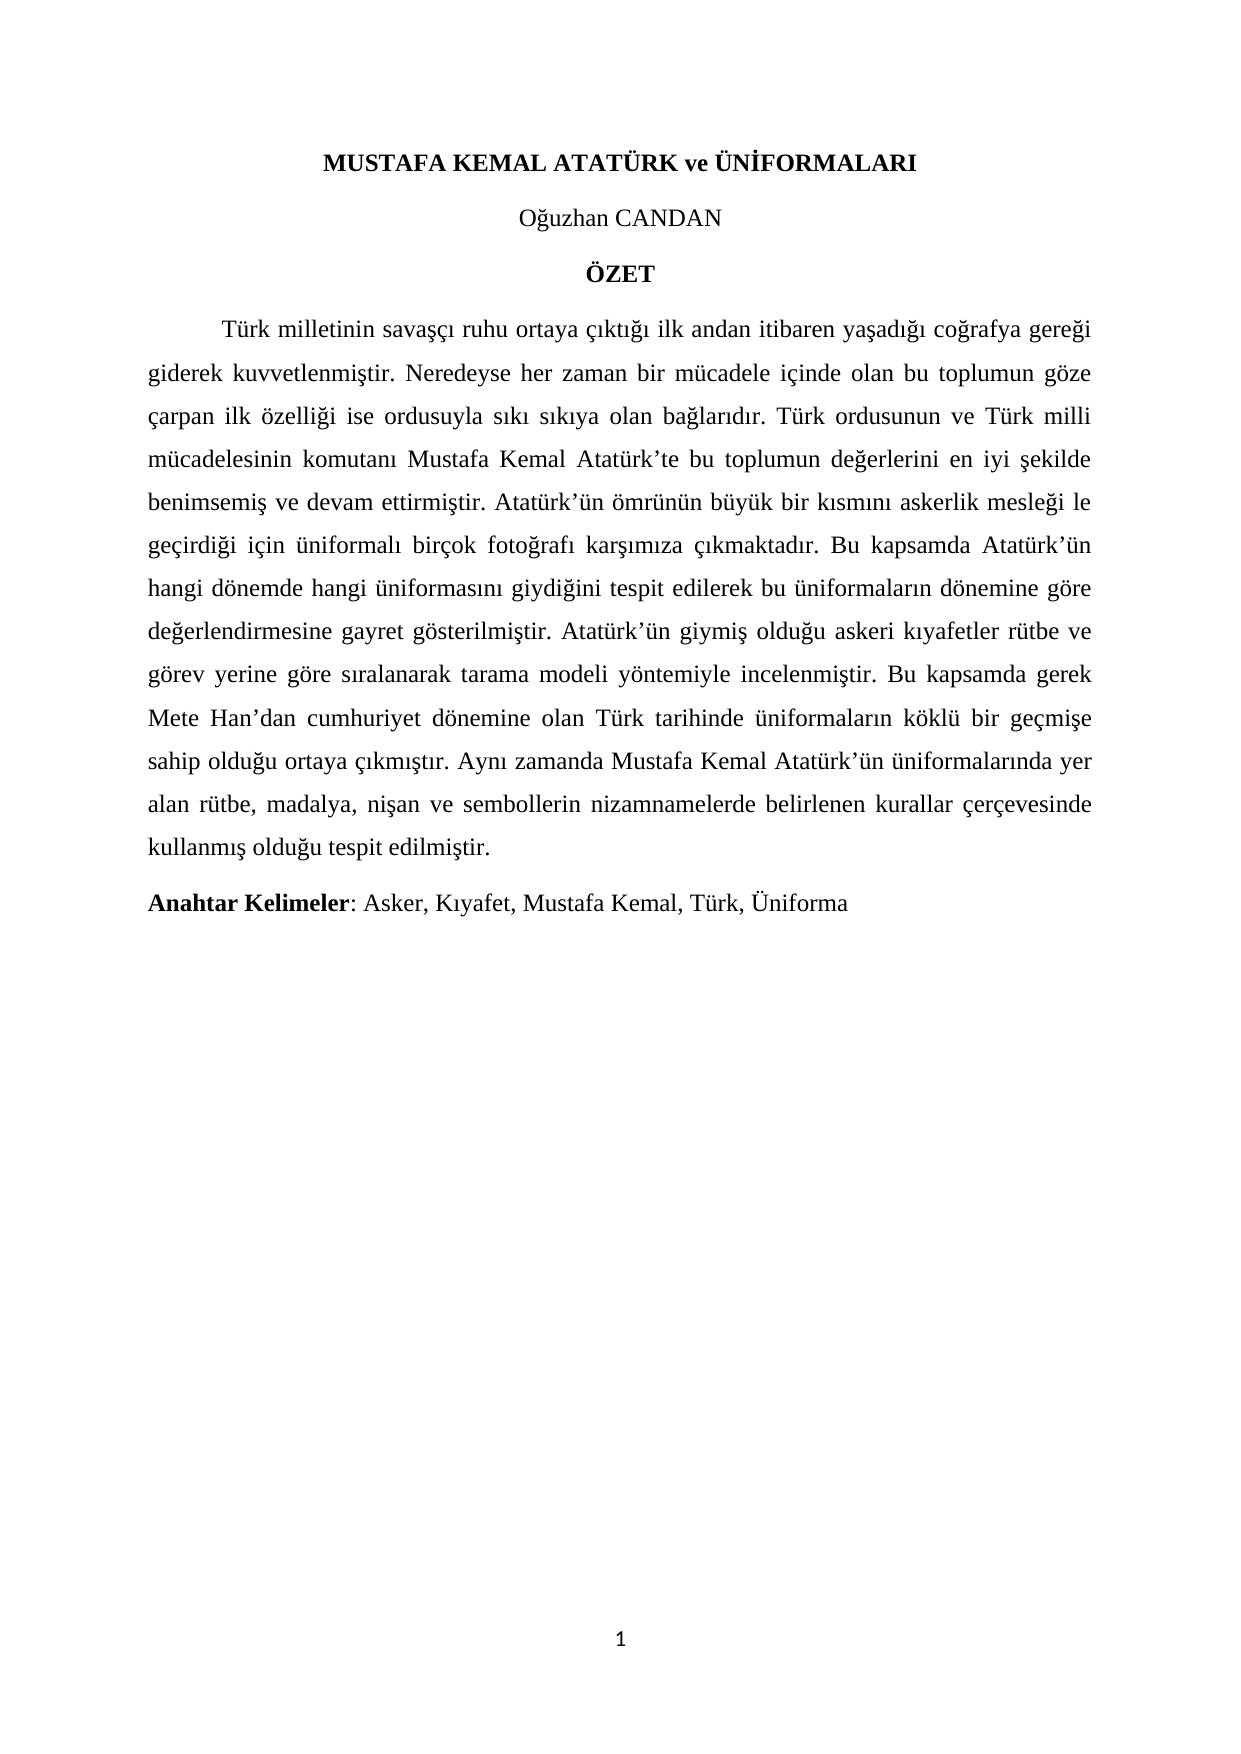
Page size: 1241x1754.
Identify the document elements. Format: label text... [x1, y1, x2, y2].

text Anahtar Kelimeler: Asker, Kıyafet, Mustafa Kemal, Türk, Üniforma [148, 888, 1093, 916]
text Türk milletinin savaşçı ruhu ortaya çıktığı ilk andan itibaren yaşadığı coğrafya gereği giderek kuvvetlenmiştir. Neredeyse her zaman bir mücadele içinde olan bu toplumun göze çarpan ilk özelliği ise ordusuyla sıkı sıkıya olan bağlarıdır. Türk ordusunun ve Türk milli mücadelesinin komutanı Mustafa Kemal Atatürk’te bu toplumun değerlerini en iyi şekilde benimsemiş ve devam ettirmiştir. Atatürk’ün ömrünün büyük bir kısmını askerlik mesleği le geçirdiği için üniformalı birçok fotoğrafı karşımıza çıkmaktadır. Bu kapsamda Atatürk’ün hangi dönemde hangi üniformasını giydiğini tespit edilerek bu üniformaların dönemine göre değerlendirmesine gayret gösterilmiştir. Atatürk’ün giymiş olduğu askeri kıyafetler rütbe ve görev yerine göre sıralanarak tarama modeli yöntemiyle incelenmiştir. Bu kapsamda gerek Mete Han’dan cumhuriyet dönemine olan Türk tarihinde üniformaların köklü bir geçmişe sahip olduğu ortaya çıkmıştır. Aynı zamanda Mustafa Kemal Atatürk’ün üniformalarında yer alan rütbe, madalya, nişan ve sembollerin nizamnamelerde belirlenen kurallar çerçevesinde kullanmış olduğu tespit edilmiştir. [148, 314, 1093, 861]
text ÖZET [148, 259, 1093, 288]
text MUSTAFA KEMAL ATATÜRK ve ÜNİFORMALARI [148, 148, 1093, 176]
text Oğuzhan CANDAN [148, 203, 1093, 232]
